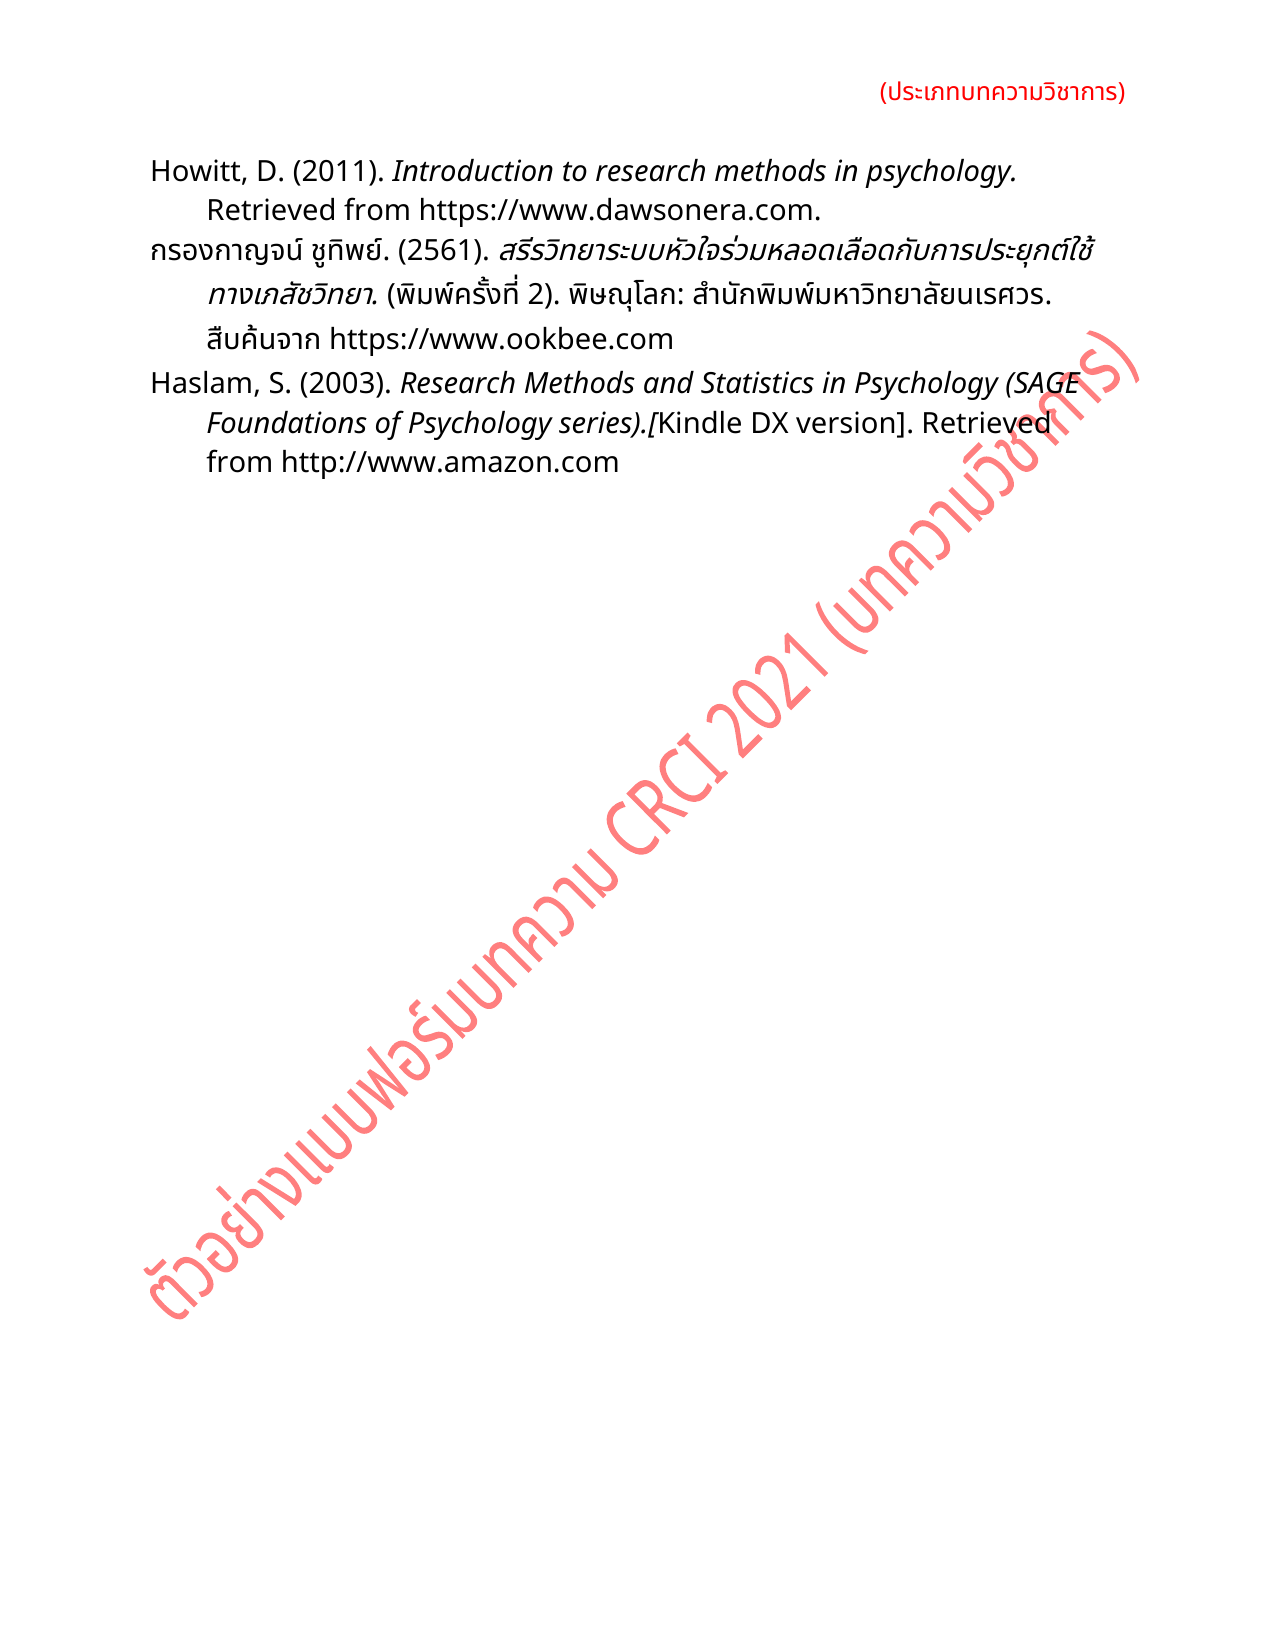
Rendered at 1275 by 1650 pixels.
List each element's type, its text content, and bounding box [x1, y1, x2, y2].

text กรองกาญจน์ ชูทิพย์. (2561). สรีรวิทยาระบบหัวใจร่วมหลอดเลือดกับการประยุกต์ใช้ทางเภสัชวิทยา. (พิมพ์ครั้งที่ 2). พิษณุโลก: สำนักพิมพ์มหาวิทยาลัยนเรศวร. สืบค้นจาก https://www.ookbee.com [150, 229, 1125, 362]
text Howitt, D. (2011). Introduction to research methods in psychology. Retrieved from https://www.dawsonera.com. [150, 150, 1125, 229]
text Haslam, S. (2003). Research Methods and Statistics in Psychology (SAGE Foundations of Psychology series).[Kindle DX version]. Retrieved from http://www.amazon.com [150, 362, 1125, 481]
